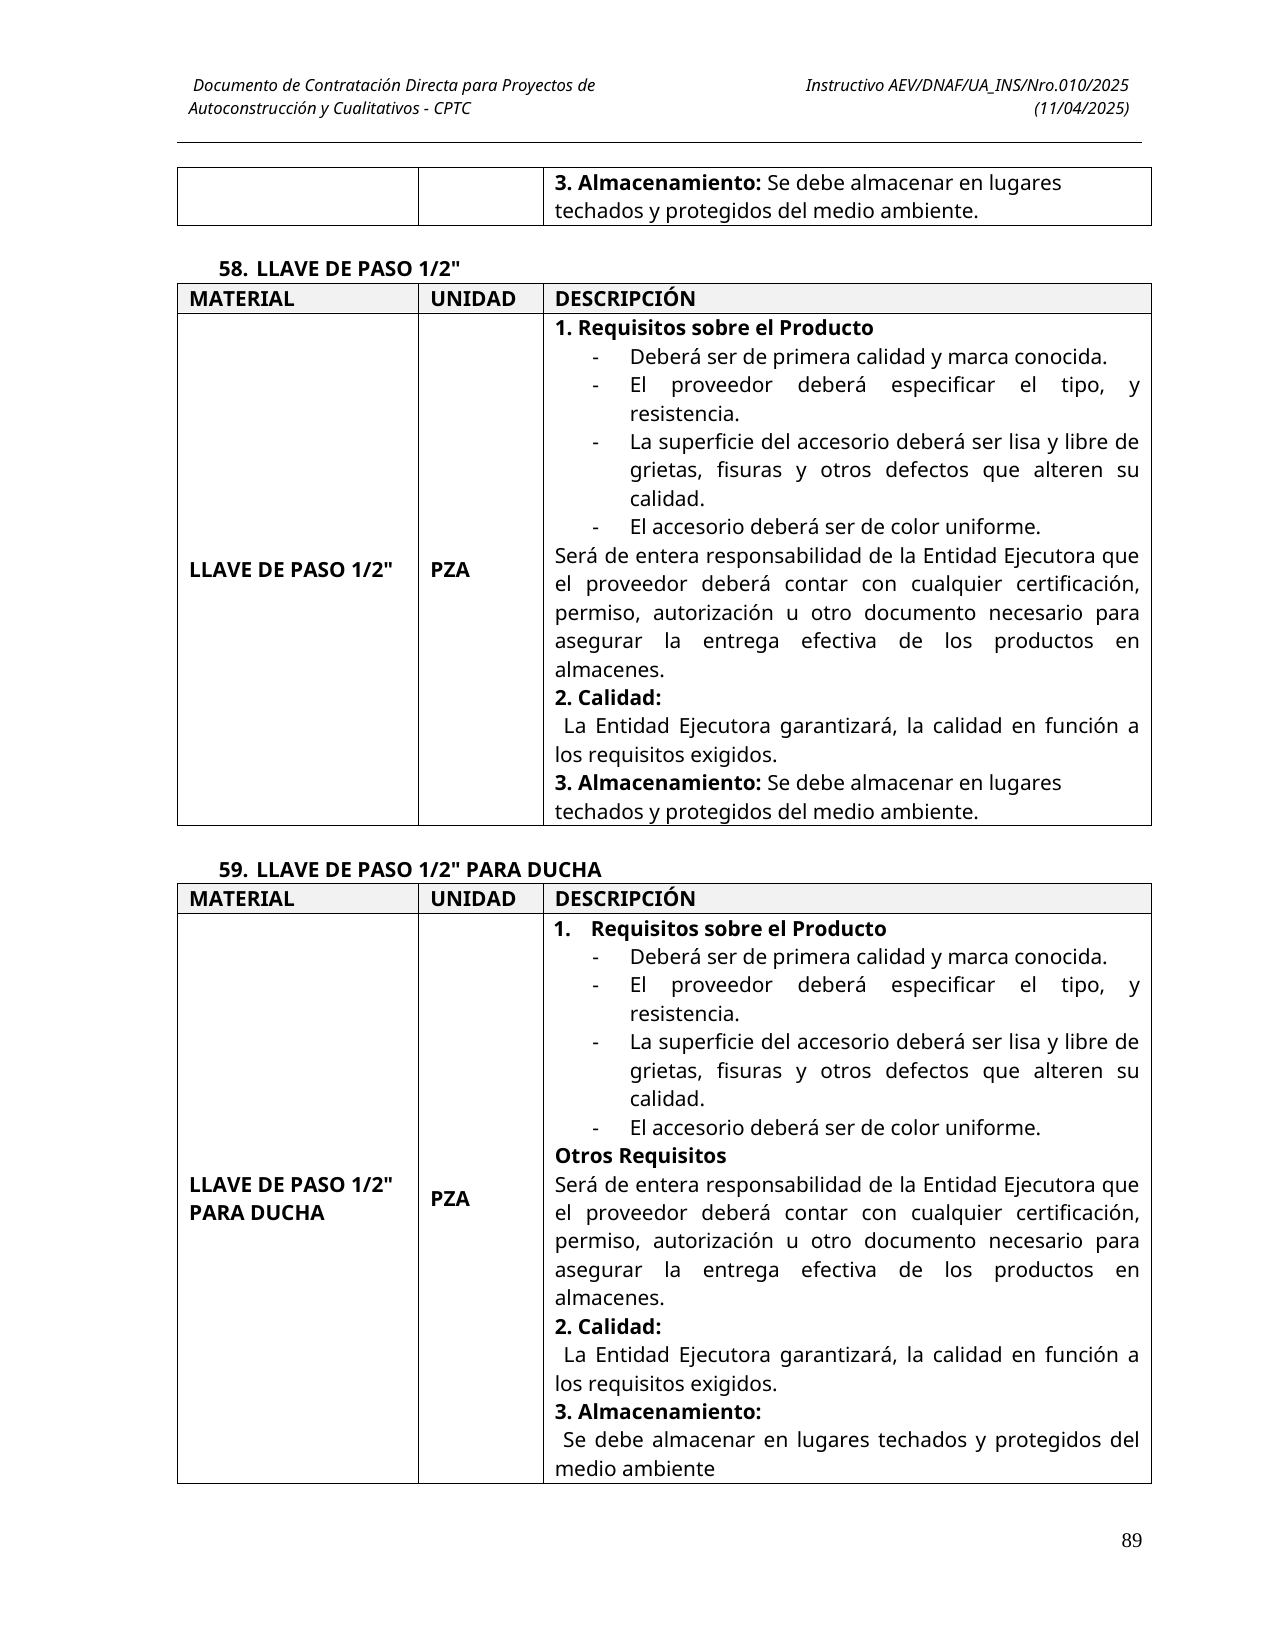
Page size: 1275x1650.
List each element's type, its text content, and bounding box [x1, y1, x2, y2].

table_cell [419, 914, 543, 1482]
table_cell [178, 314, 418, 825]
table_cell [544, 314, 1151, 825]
list LLAVE DE PASO 1/2" [219, 254, 1142, 283]
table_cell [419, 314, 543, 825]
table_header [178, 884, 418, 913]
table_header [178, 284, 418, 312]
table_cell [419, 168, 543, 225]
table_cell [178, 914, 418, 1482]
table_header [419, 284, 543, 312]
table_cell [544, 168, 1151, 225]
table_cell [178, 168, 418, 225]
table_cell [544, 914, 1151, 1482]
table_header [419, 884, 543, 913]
list LLAVE DE PASO 1/2" PARA DUCHA [219, 855, 1142, 883]
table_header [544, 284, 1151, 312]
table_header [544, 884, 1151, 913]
